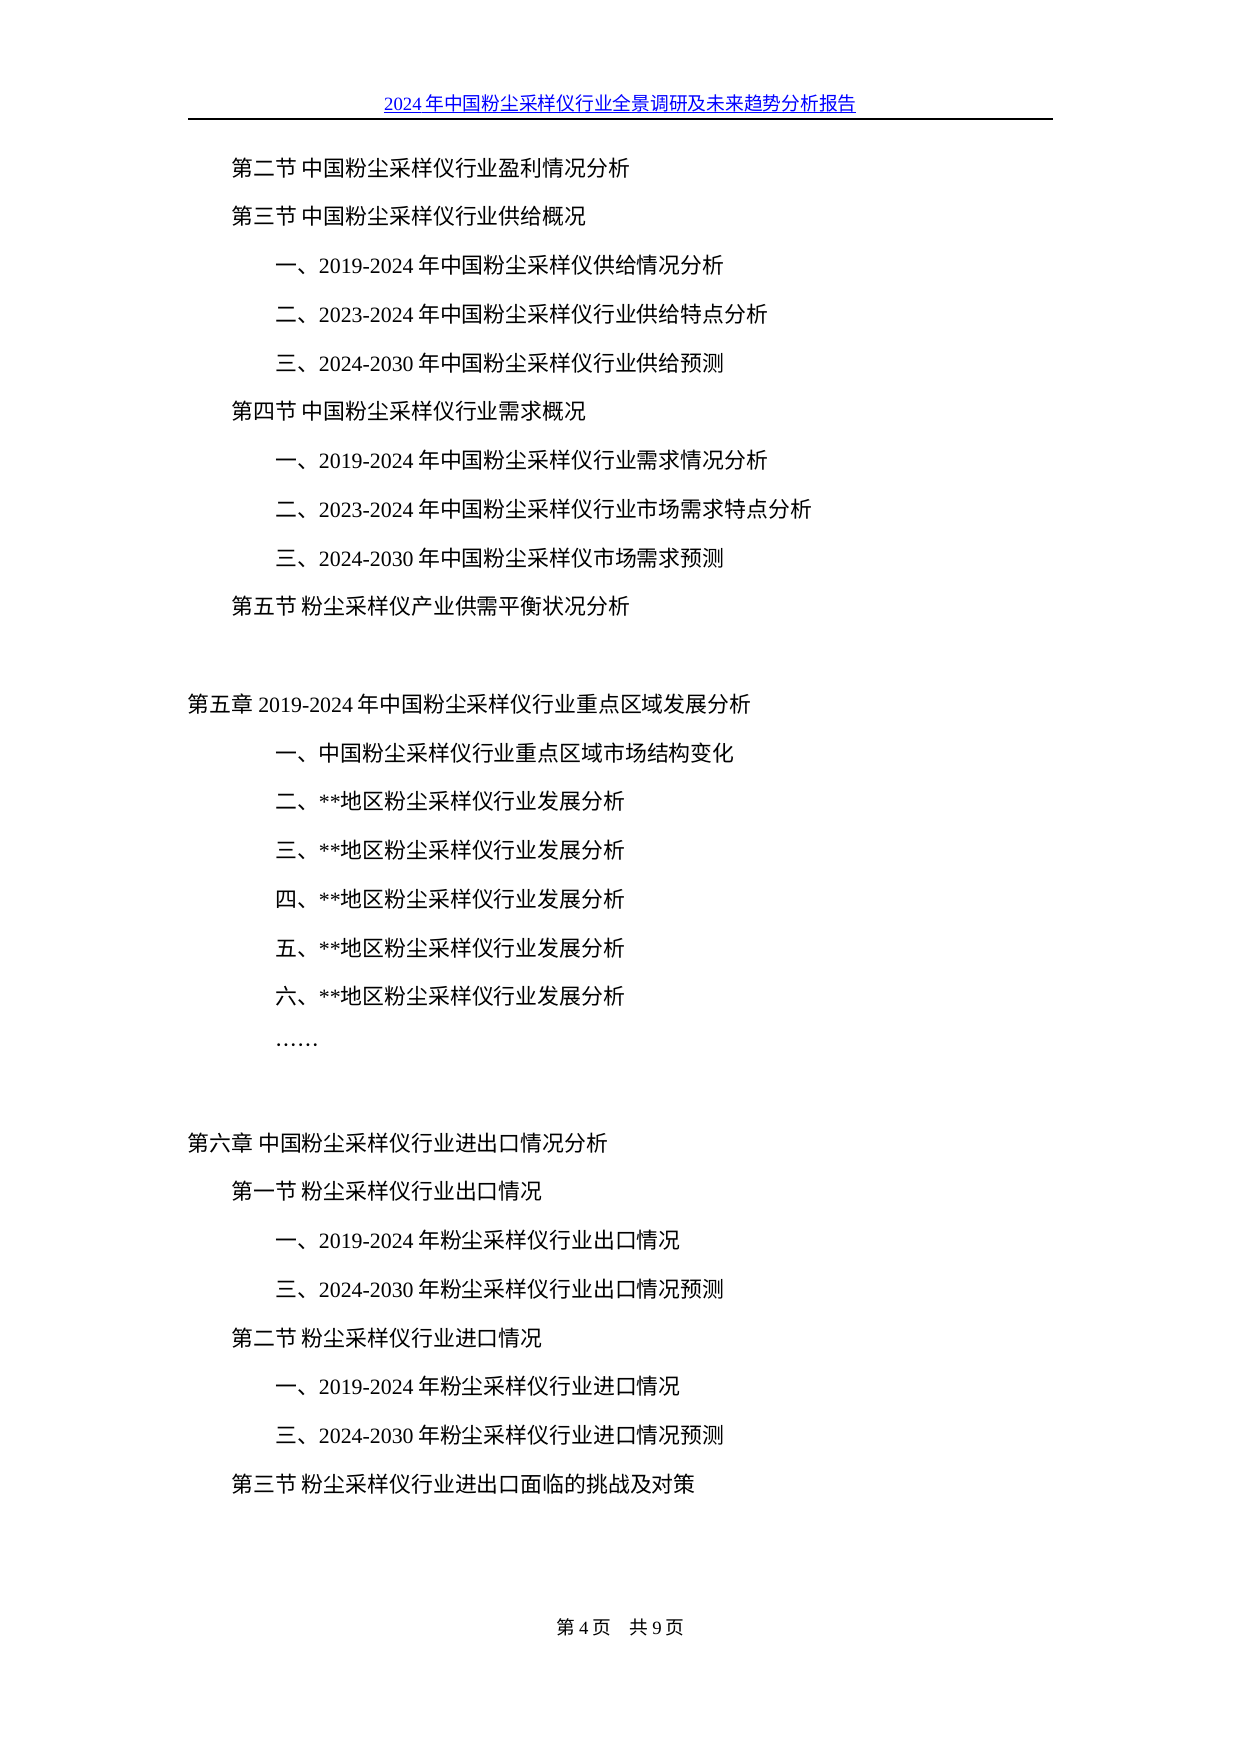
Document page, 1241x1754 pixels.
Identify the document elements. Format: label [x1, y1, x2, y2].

text [187, 150, 1053, 1499]
